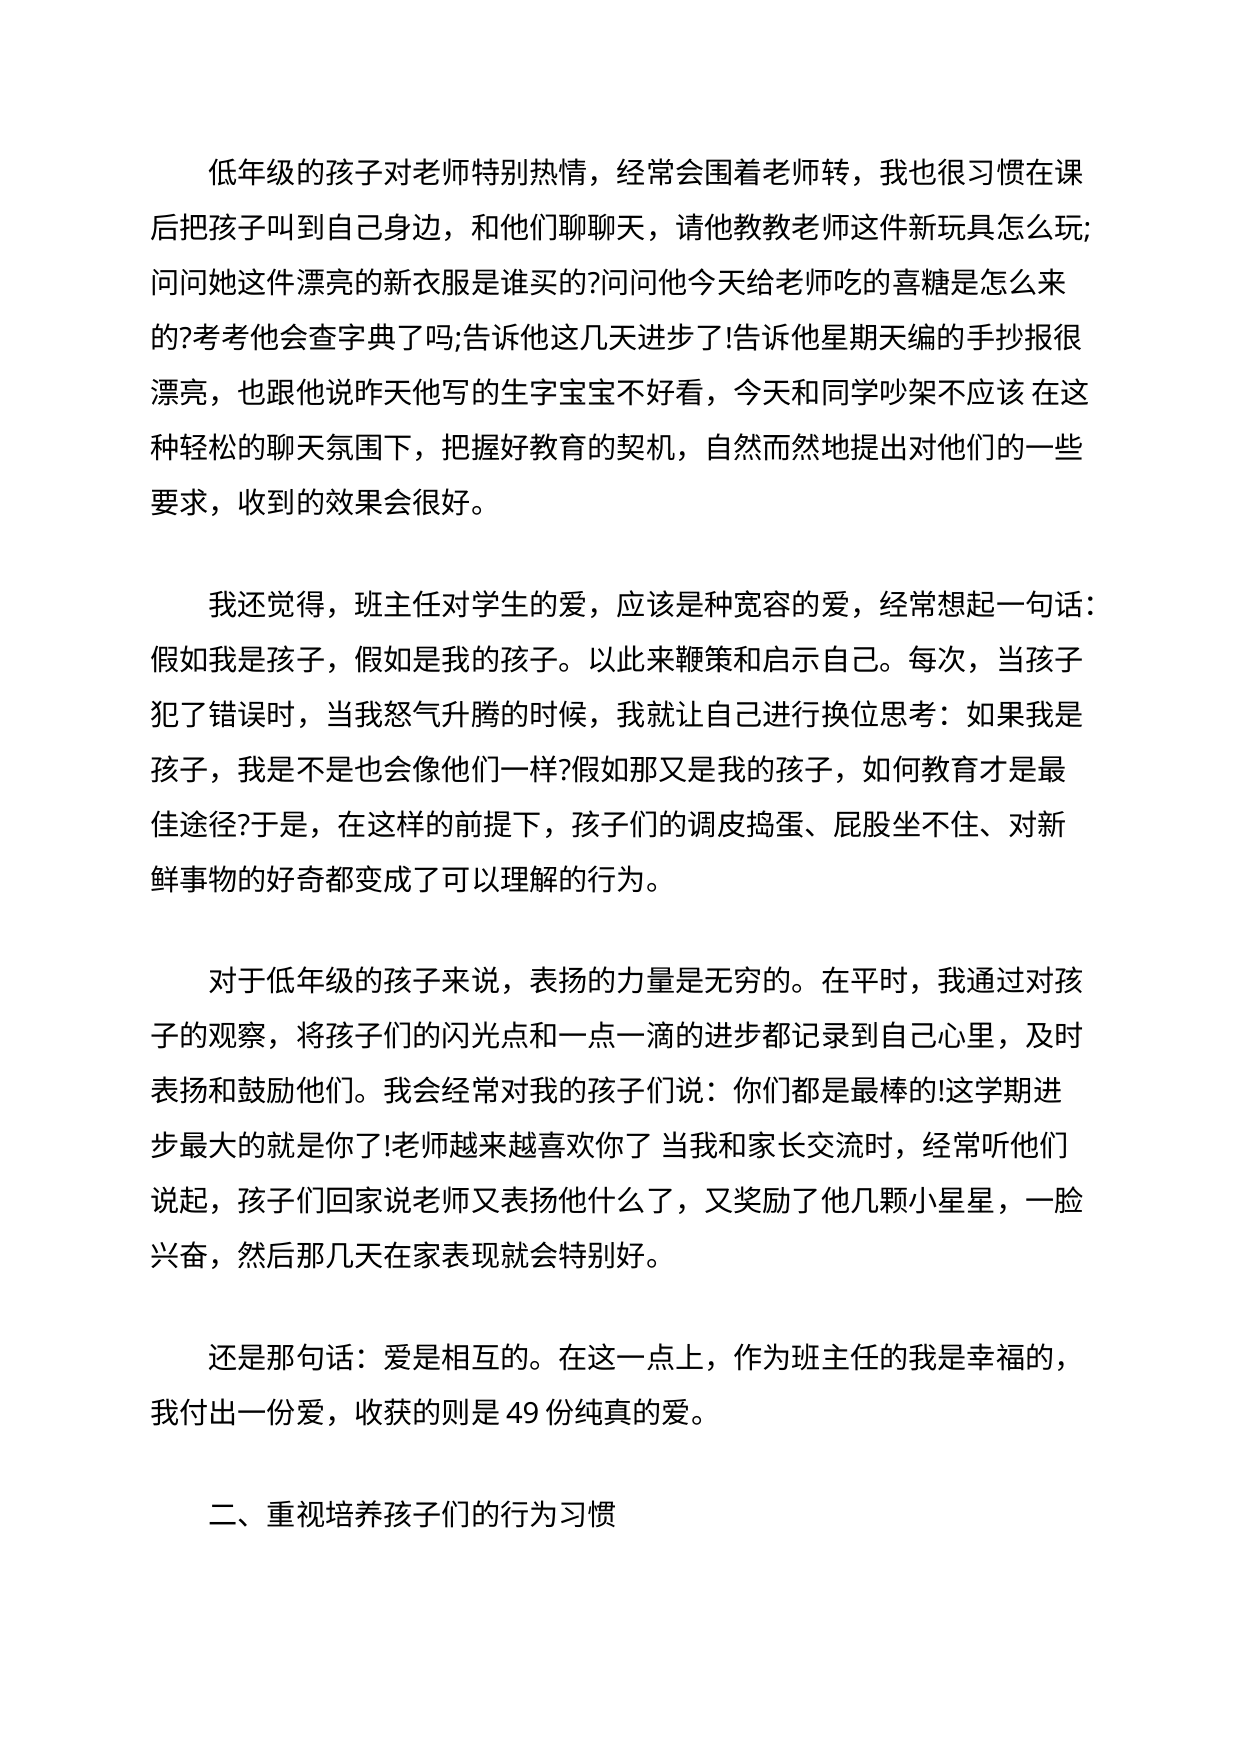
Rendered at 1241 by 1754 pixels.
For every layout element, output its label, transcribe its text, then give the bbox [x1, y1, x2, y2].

text 还是那句话：爱是相互的。在这一点上，作为班主任的我是幸福的，我付出一份爱，收获的则是49份纯真的爱。 [150, 1334, 1090, 1432]
text 低年级的孩子对老师特别热情，经常会围着老师转，我也很习惯在课后把孩子叫到自己身边，和他们聊聊天，请他教教老师这件新玩具怎么玩;问问她这件漂亮的新衣服是谁买的?问问他今天给老师吃的喜糖是怎么来的?考考他会查字典了吗;告诉他这几天进步了!告诉他星期天编的手抄报很漂亮，也跟他说昨天他写的生字宝宝不好看，今天和同学吵架不应该 在这种轻松的聊天氛围下，把握好教育的契机，自然而然地提出对他们的一些要求，收到的效果会很好。 [150, 150, 1090, 522]
text 二、重视培养孩子们的行为习惯 [150, 1491, 1090, 1533]
text 对于低年级的孩子来说，表扬的力量是无穷的。在平时，我通过对孩子的观察，将孩子们的闪光点和一点一滴的进步都记录到自己心里，及时表扬和鼓励他们。我会经常对我的孩子们说：你们都是最棒的!这学期进步最大的就是你了!老师越来越喜欢你了 当我和家长交流时，经常听他们说起，孩子们回家说老师又表扬他什么了，又奖励了他几颗小星星，一脸兴奋，然后那几天在家表现就会特别好。 [150, 958, 1090, 1275]
text 我还觉得，班主任对学生的爱，应该是种宽容的爱，经常想起一句话：假如我是孩子，假如是我的孩子。以此来鞭策和启示自己。每次，当孩子犯了错误时，当我怒气升腾的时候，我就让自己进行换位思考：如果我是孩子，我是不是也会像他们一样?假如那又是我的孩子，如何教育才是最佳途径?于是，在这样的前提下，孩子们的调皮捣蛋、屁股坐不住、对新鲜事物的好奇都变成了可以理解的行为。 [150, 581, 1090, 898]
